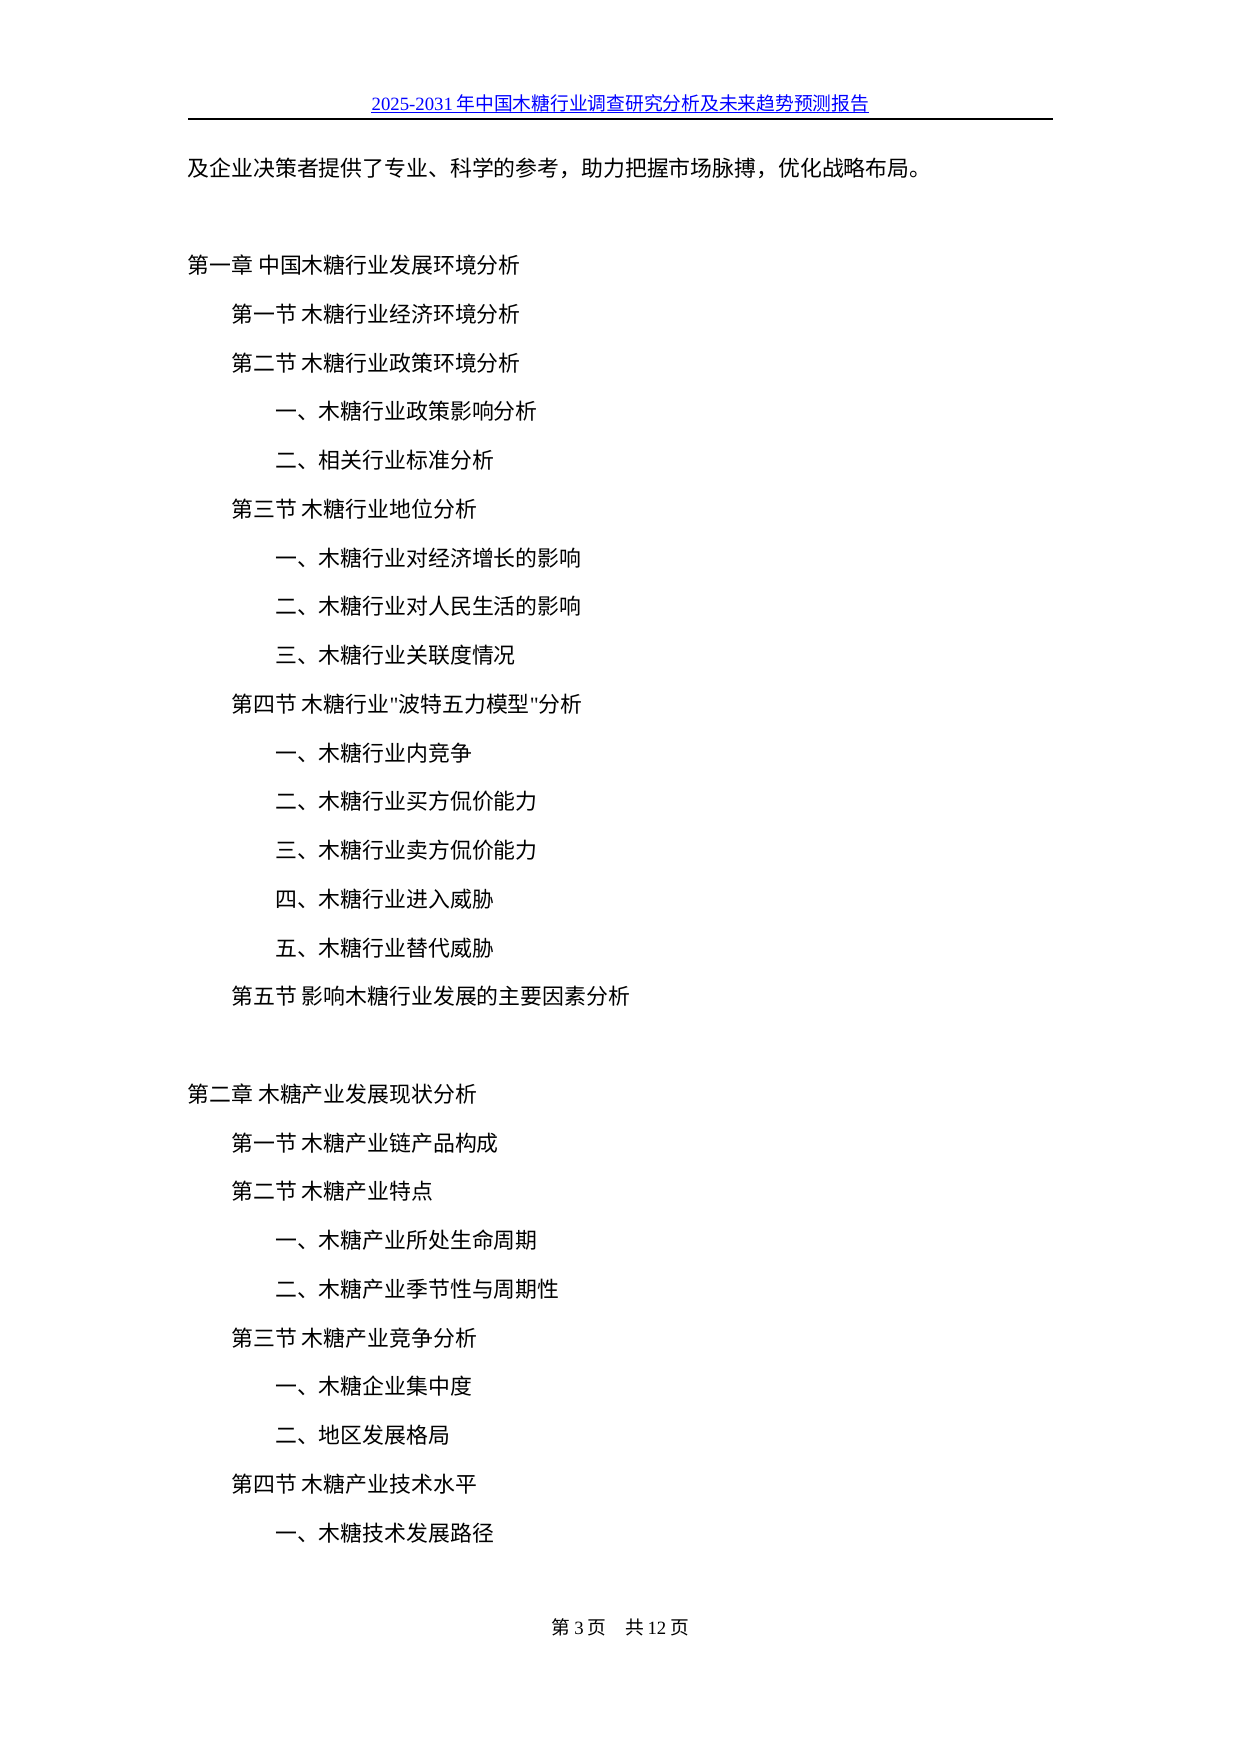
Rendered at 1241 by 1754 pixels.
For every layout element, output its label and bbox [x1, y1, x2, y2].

text [187, 150, 1053, 1548]
